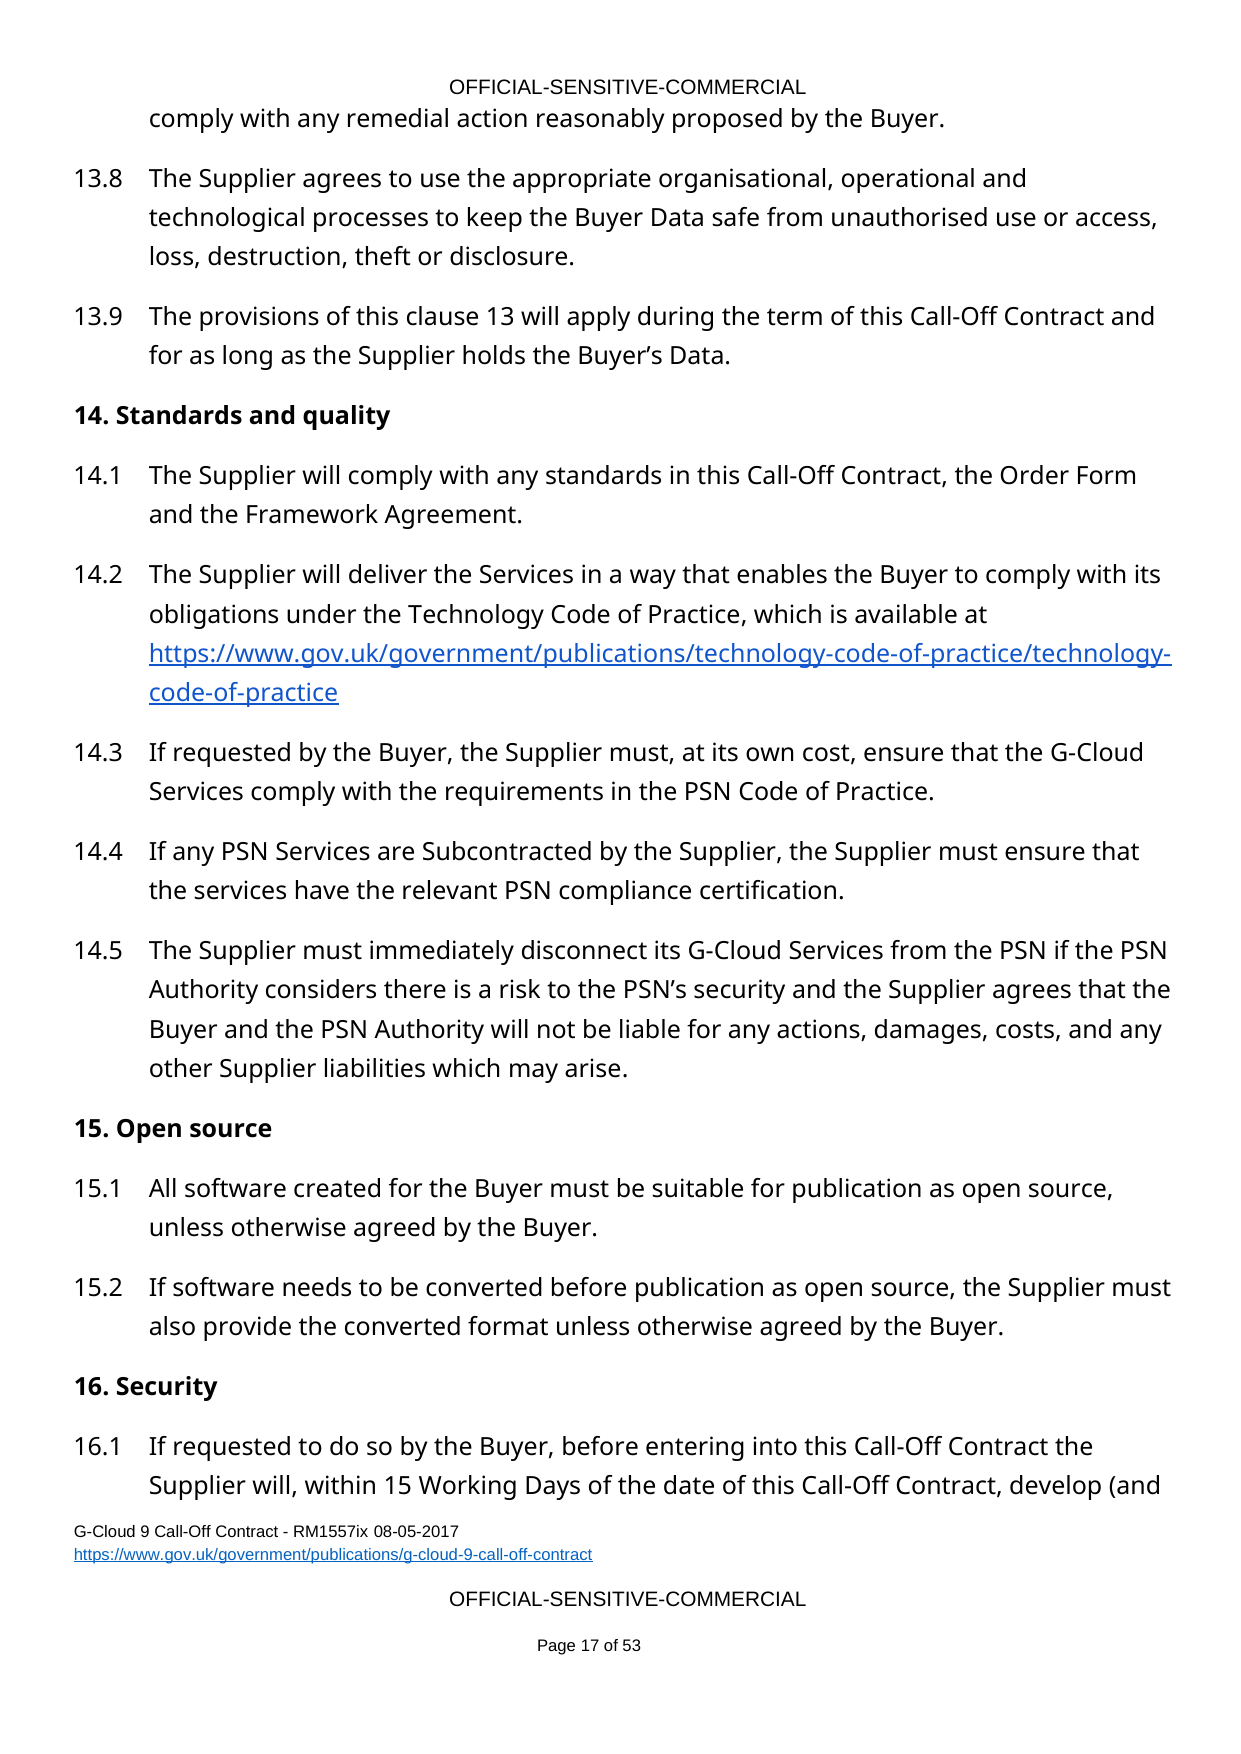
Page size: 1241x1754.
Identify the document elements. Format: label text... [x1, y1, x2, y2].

list If any PSN Services are Subcontracted by the Supplier, the Supplier must ensure that the services have the relevant PSN compliance certification. [73, 834, 1182, 907]
list The provisions of this clause 13 will apply during the term of this Call-Off Contract and for as long as the Supplier holds the Buyer’s Data. [73, 299, 1182, 372]
list All software created for the Buyer must be suitable for publication as open source, unless otherwise agreed by the Buyer. [73, 1171, 1182, 1244]
text 14. Standards and quality [73, 398, 1182, 432]
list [73, 1429, 1182, 1502]
list If requested by the Buyer, the Supplier must, at its own cost, ensure that the G-Cloud Services comply with the requirements in the PSN Code of Practice. [73, 735, 1182, 808]
text 16. Security [73, 1369, 1182, 1403]
list The Supplier must immediately disconnect its G-Cloud Services from the PSN if the PSN Authority considers there is a risk to the PSN’s security and the Supplier agrees that the Buyer and the PSN Authority will not be liable for any actions, damages, costs, and any other Supplier liabilities which may arise. [73, 933, 1182, 1084]
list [73, 101, 1182, 134]
list The Supplier agrees to use the appropriate organisational, operational and technological processes to keep the Buyer Data safe from unauthorised use or access, loss, destruction, theft or disclosure. [73, 161, 1182, 273]
list The Supplier will deliver the Services in a way that enables the Buyer to comply with its obligations under the Technology Code of Practice, which is available at https://www.gov.uk/government/publications/technology-code-of-practice/technology-code-of-practice [73, 557, 1182, 709]
list If software needs to be converted before publication as open source, the Supplier must also provide the converted format unless otherwise agreed by the Buyer. [73, 1270, 1182, 1343]
text 15. Open source [73, 1111, 1182, 1144]
list The Supplier will comply with any standards in this Call-Off Contract, the Order Form and the Framework Agreement. [73, 458, 1182, 531]
